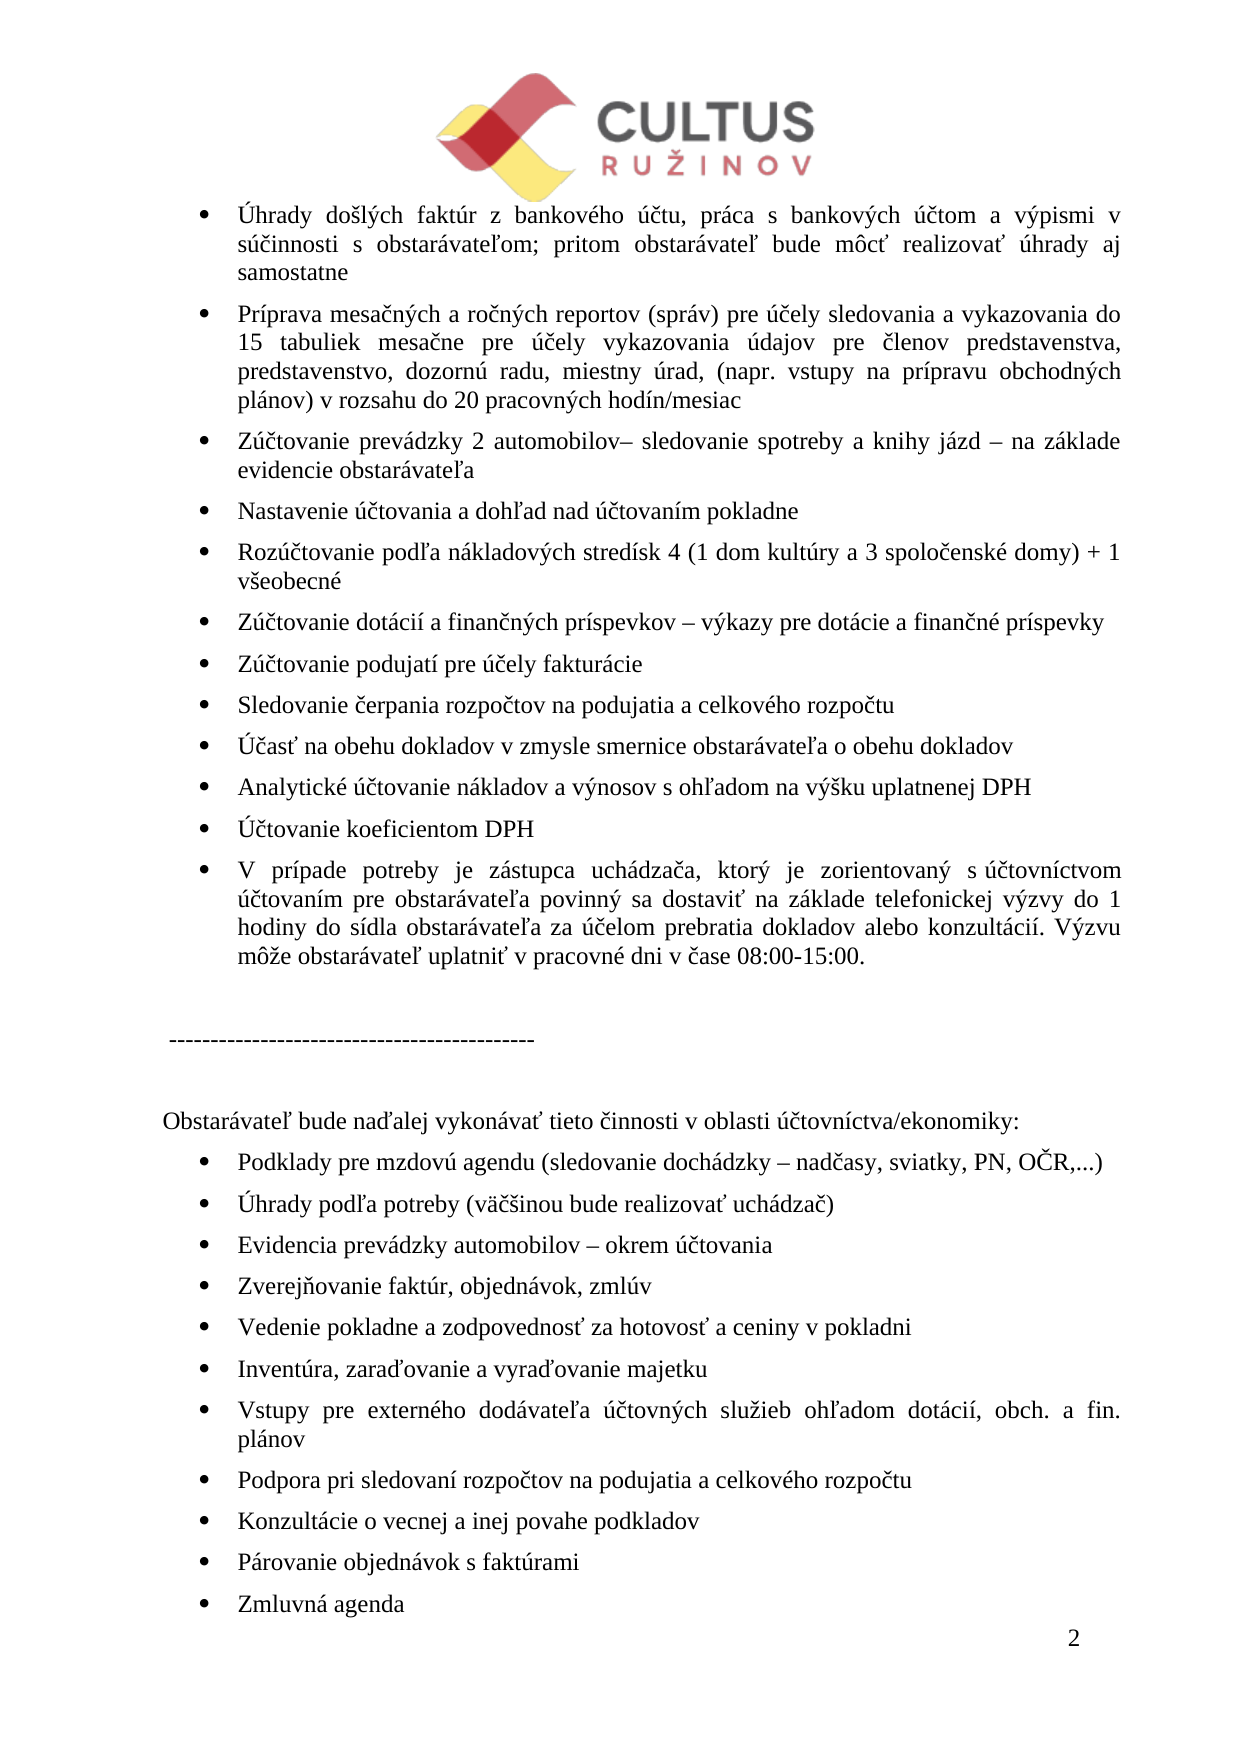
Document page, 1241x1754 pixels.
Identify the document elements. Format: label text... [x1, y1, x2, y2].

list Podklady pre mzdovú agendu (sledovanie dochádzky – nadčasy, sviatky, PN, OČR,...) [200, 1147, 1122, 1176]
list Vedenie pokladne a zodpovednosť za hotovosť a ceniny v pokladni [200, 1312, 1122, 1341]
picture [435, 73, 815, 200]
list V prípade potreby je zástupca uchádzača, ktorý je zorientovaný s účtovníctvom účtovaním pre obstarávateľa povinný sa dostaviť na základe telefonickej výzvy do 1 hodiny do sídla obstarávateľa za účelom prebratia dokladov alebo konzultácií. Výzvu môže obstarávateľ uplatniť v pracovné dni v čase 08:00-15:00. [200, 855, 1122, 970]
list Rozúčtovanie podľa nákladových stredísk 4 (1 dom kultúry a 3 spoločenské domy) + 1 všeobecné [200, 537, 1122, 595]
list Evidencia prevádzky automobilov – okrem účtovania [200, 1230, 1122, 1259]
list Účasť na obehu dokladov v zmysle smernice obstarávateľa o obehu dokladov [200, 731, 1122, 760]
list Príprava mesačných a ročných reportov (správ) pre účely sledovania a vykazovania do 15 tabuliek mesačne pre účely vykazovania údajov pre členov predstavenstva, predstavenstvo, dozornú radu, miestny úrad, (napr. vstupy na prípravu obchodných plánov) v rozsahu do 20 pracovných hodín/mesiac [200, 299, 1122, 414]
list Vstupy pre externého dodávateľa účtovných služieb ohľadom dotácií, obch. a fin. plánov [200, 1395, 1122, 1452]
list Zúčtovanie podujatí pre účely fakturácie [200, 649, 1122, 677]
list Párovanie objednávok s faktúrami [200, 1547, 1122, 1576]
list Konzultácie o vecnej a inej povahe podkladov [200, 1506, 1122, 1535]
text -------------------------------------------- [162, 1024, 1122, 1052]
list Zúčtovanie dotácií a finančných príspevkov – výkazy pre dotácie a finančné príspevky [200, 607, 1122, 636]
list Sledovanie čerpania rozpočtov na podujatia a celkového rozpočtu [200, 690, 1122, 719]
list Úhrady došlých faktúr z bankového účtu, práca s bankových účtom a výpismi v súčinnosti s obstarávateľom; pritom obstarávateľ bude môcť realizovať úhrady aj samostatne [200, 200, 1122, 286]
list Účtovanie koeficientom DPH [200, 814, 1122, 842]
list Podpora pri sledovaní rozpočtov na podujatia a celkového rozpočtu [200, 1465, 1122, 1494]
list Zmluvná agenda [200, 1589, 1122, 1617]
list Analytické účtovanie nákladov a výnosov s ohľadom na výšku uplatnenej DPH [200, 772, 1122, 801]
list Zverejňovanie faktúr, objednávok, zmlúv [200, 1271, 1122, 1300]
list Inventúra, zaraďovanie a vyraďovanie majetku [200, 1354, 1122, 1382]
text Obstarávateľ bude naďalej vykonávať tieto činnosti v oblasti účtovníctva/ekonomiky: [162, 1106, 1122, 1135]
list Nastavenie účtovania a dohľad nad účtovaním pokladne [200, 496, 1122, 525]
list Úhrady podľa potreby (väčšinou bude realizovať uchádzač) [200, 1189, 1122, 1217]
list Zúčtovanie prevádzky 2 automobilov– sledovanie spotreby a knihy jázd – na základe evidencie obstarávateľa [200, 426, 1122, 484]
